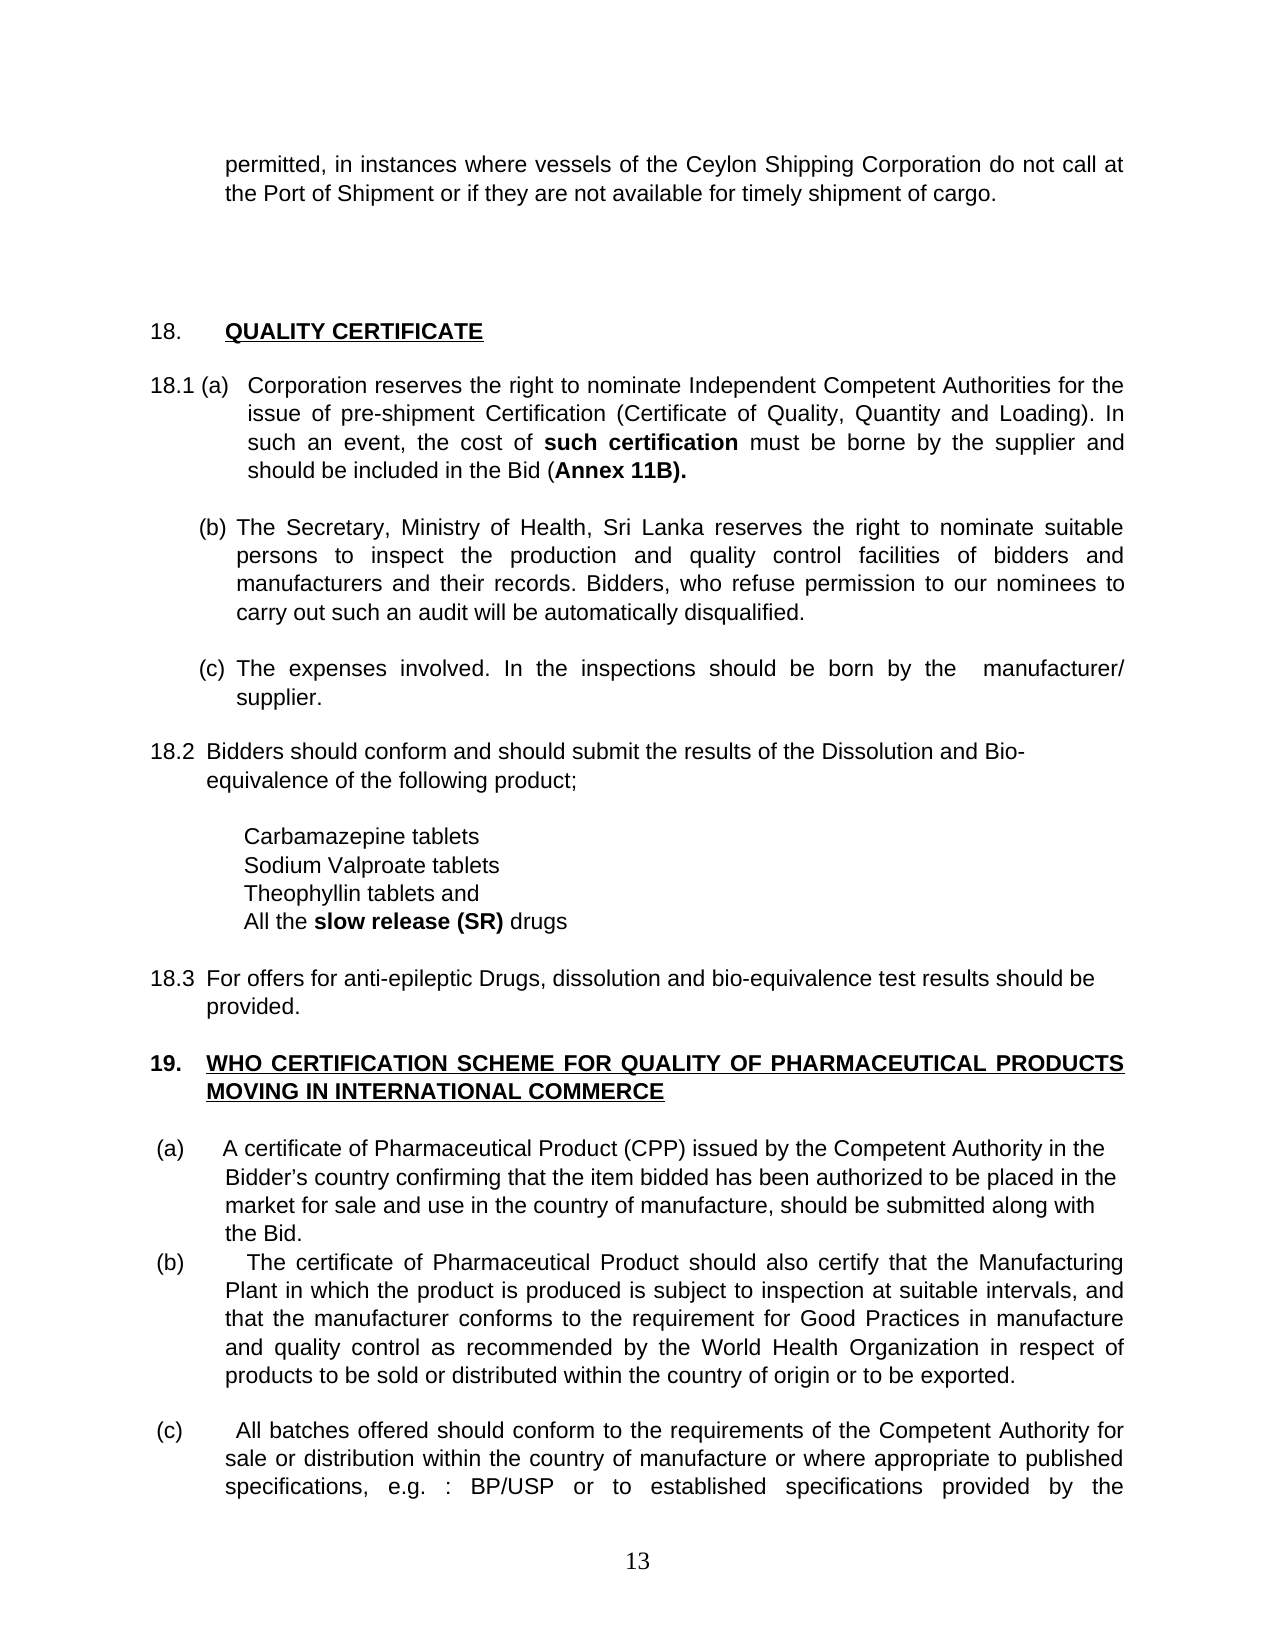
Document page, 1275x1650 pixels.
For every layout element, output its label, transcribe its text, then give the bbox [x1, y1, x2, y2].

text Bidder’s country confirming that the item bidded has been authorized to be placed in the [156, 1162, 1125, 1191]
text equivalence of the following product; [150, 765, 1125, 794]
text 19. WHO CERTIFICATION SCHEME FOR QUALITY OF PHARMACEUTICAL PRODUCTS MOVING IN INTERNATIONAL COMMERCE [150, 1049, 1125, 1105]
text 18. QUALITY CERTIFICATE [150, 318, 1125, 344]
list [156, 1416, 1125, 1501]
text 18.3 For offers for anti-epileptic Drugs, dissolution and bio-equivalence test results should be [150, 964, 1125, 992]
list The Secretary, Ministry of Health, Sri Lanka reserves the right to nominate suitable persons to inspect the production and quality control facilities of bidders and manufacturers and their records. Bidders, who refuse permission to our nominees to carry out such an audit will be automatically disqualified. [198, 512, 1125, 626]
text Sodium Valproate tablets [150, 850, 1125, 879]
text market for sale and use in the country of manufacture, should be submitted along with [156, 1191, 1125, 1219]
text 18.2 Bidders should conform and should submit the results of the Dissolution and Bio- [150, 737, 1125, 765]
text Carbamazepine tablets [150, 822, 1125, 850]
text provided. [150, 992, 1125, 1020]
text (a) A certificate of Pharmaceutical Product (CPP) issued by the Competent Authority in the [156, 1134, 1125, 1162]
list The certificate of Pharmaceutical Product should also certify that the Manufacturing Plant in which the product is produced is subject to inspection at suitable intervals, and that the manufacturer conforms to the requirement for Good Practices in manufacture and quality control as recommended by the World Health Organization in respect of products to be sold or distributed within the country of origin or to be exported. [156, 1247, 1125, 1389]
text 18.1 (a) Corporation reserves the right to nominate Independent Competent Authorities for the issue of pre-shipment Certification (Certificate of Quality, Quantity and Loading). In such an event, the cost of such certification must be borne by the supplier and should be included in the Bid (Annex 11B). [150, 371, 1125, 484]
text Theophyllin tablets and [150, 879, 1125, 907]
text All the slow release (SR) drugs [150, 907, 1125, 935]
list The expenses involved. In the inspections should be born by the manufacturer/ supplier. [198, 654, 1125, 711]
text the Bid. [156, 1219, 1125, 1247]
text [150, 150, 1125, 207]
